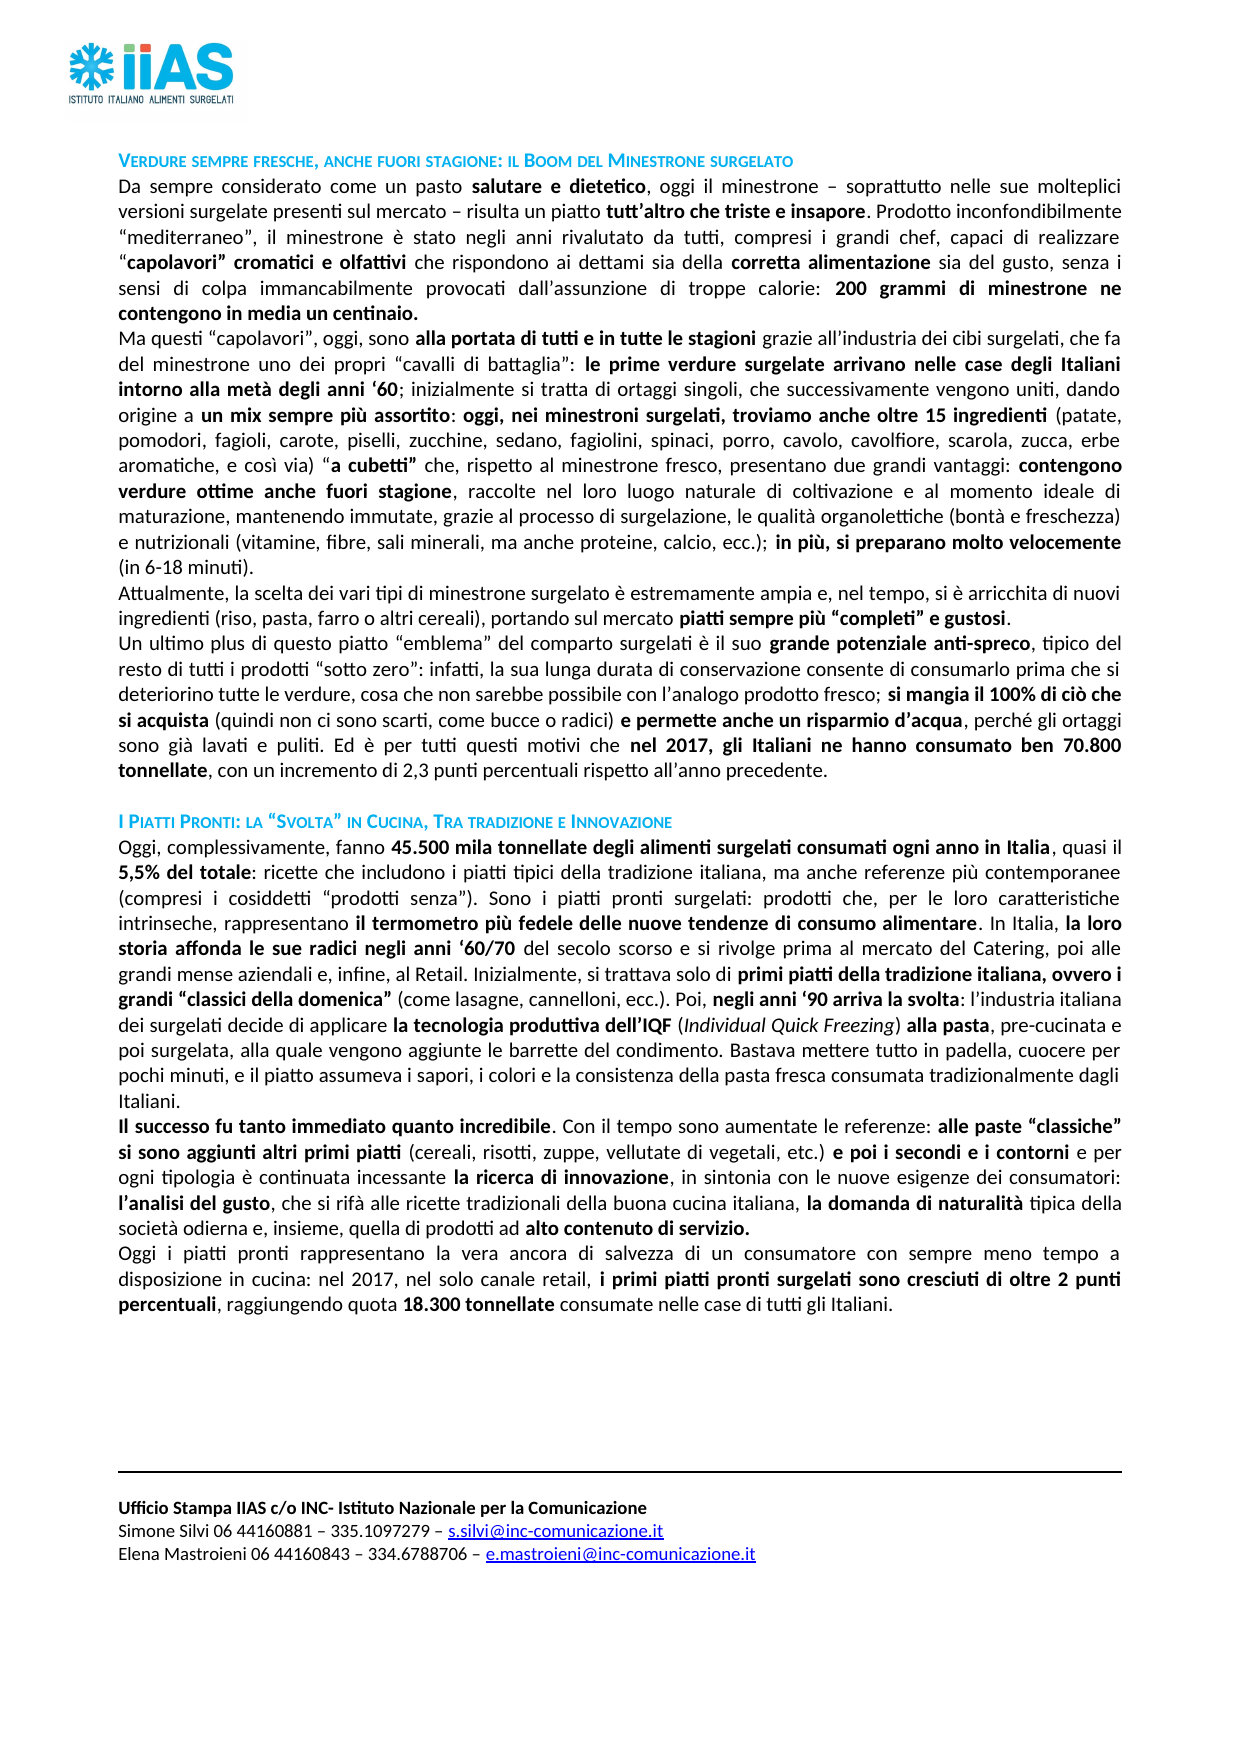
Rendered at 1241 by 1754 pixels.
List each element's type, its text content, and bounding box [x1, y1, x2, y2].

text Ma questi “capolavori”, oggi, sono alla portata di tutti e in tutte le stagioni grazie all’industria dei cibi surgelati, che fa del minestrone uno dei propri “cavalli di battaglia”: le prime verdure surgelate arrivano nelle case degli Italiani intorno alla metà degli anni ‘60; inizialmente si tratta di ortaggi singoli, che successivamente vengono uniti, dando origine a un mix sempre più assortito: oggi, nei minestroni surgelati, troviamo anche oltre 15 ingredienti (patate, pomodori, fagioli, carote, piselli, zucchine, sedano, fagiolini, spinaci, porro, cavolo, cavolfiore, scarola, zucca, erbe aromatiche, e così via) “a cubetti” che, rispetto al minestrone fresco, presentano due grandi vantaggi: contengono verdure ottime anche fuori stagione, raccolte nel loro luogo naturale di coltivazione e al momento ideale di maturazione, mantenendo immutate, grazie al processo di surgelazione, le qualità organolettiche (bontà e freschezza) e nutrizionali (vitamine, fibre, sali minerali, ma anche proteine, calcio, ecc.); in più, si preparano molto velocemente (in 6-18 minuti). [118, 326, 1122, 580]
text Oggi, complessivamente, fanno 45.500 mila tonnellate degli alimenti surgelati consumati ogni anno in Italia, quasi il 5,5% del totale: ricette che includono i piatti tipici della tradizione italiana, ma anche referenze più contemporanee (compresi i cosiddetti “prodotti senza”). Sono i piatti pronti surgelati: prodotti che, per le loro caratteristiche intrinseche, rappresentano il termometro più fedele delle nuove tendenze di consumo alimentare. In Italia, la loro storia affonda le sue radici negli anni ‘60/70 del secolo scorso e si rivolge prima al mercato del Catering, poi alle grandi mense aziendali e, infine, al Retail. Inizialmente, si trattava solo di primi piatti della tradizione italiana, ovvero i grandi “classici della domenica” (come lasagne, cannelloni, ecc.). Poi, negli anni ‘90 arriva la svolta: l’industria italiana dei surgelati decide di applicare la tecnologia produttiva dell’IQF (Individual Quick Freezing) alla pasta, pre-cucinata e poi surgelata, alla quale vengono aggiunte le barrette del condimento. Bastava mettere tutto in padella, cuocere per pochi minuti, e il piatto assumeva i sapori, i colori e la consistenza della pasta fresca consumata tradizionalmente dagli Italiani. [118, 834, 1122, 1113]
text Elena Mastroieni 06 44160843 – 334.6788706 – e.mastroieni@inc-comunicazione.it [118, 1542, 1122, 1564]
text Verdure sempre fresche, anche fuori stagione: il Boom del Minestrone surgelato [118, 148, 1122, 173]
text Simone Silvi 06 44160881 – 335.1097279 – s.silvi@inc-comunicazione.it [118, 1519, 1122, 1542]
picture [65, 40, 249, 122]
text Attualmente, la scelta dei vari tipi di minestrone surgelato è estremamente ampia e, nel tempo, si è arricchita di nuovi ingredienti (riso, pasta, farro o altri cereali), portando sul mercato piatti sempre più “completi” e gustosi. [118, 580, 1122, 631]
text Il successo fu tanto immediato quanto incredibile. Con il tempo sono aumentate le referenze: alle paste “classiche” si sono aggiunti altri primi piatti (cereali, risotti, zuppe, vellutate di vegetali, etc.) e poi i secondi e i contorni e per ogni tipologia è continuata incessante la ricerca di innovazione, in sintonia con le nuove esigenze dei consumatori: l’analisi del gusto, che si rifà alle ricette tradizionali della buona cucina italiana, la domanda di naturalità tipica della società odierna e, insieme, quella di prodotti ad alto contenuto di servizio. [118, 1113, 1122, 1241]
text Da sempre considerato come un pasto salutare e dietetico, oggi il minestrone – soprattutto nelle sue molteplici versioni surgelate presenti sul mercato – risulta un piatto tutt’altro che triste e insapore. Prodotto inconfondibilmente “mediterraneo”, il minestrone è stato negli anni rivalutato da tutti, compresi i grandi chef, capaci di realizzare “capolavori” cromatici e olfattivi che rispondono ai dettami sia della corretta alimentazione sia del gusto, senza i sensi di colpa immancabilmente provocati dall’assunzione di troppe calorie: 200 grammi di minestrone ne contengono in media un centinaio. [118, 173, 1122, 326]
text Un ultimo plus di questo piatto “emblema” del comparto surgelati è il suo grande potenziale anti-spreco, tipico del resto di tutti i prodotti “sotto zero”: infatti, la sua lunga durata di conservazione consente di consumarlo prima che si deteriorino tutte le verdure, cosa che non sarebbe possibile con l’analogo prodotto fresco; si mangia il 100% di ciò che si acquista (quindi non ci sono scarti, come bucce o radici) e permette anche un risparmio d’acqua, perché gli ortaggi sono già lavati e puliti. Ed è per tutti questi motivi che nel 2017, gli Italiani ne hanno consumato ben 70.800 tonnellate, con un incremento di 2,3 punti percentuali rispetto all’anno precedente. [118, 631, 1122, 783]
text Oggi i piatti pronti rappresentano la vera ancora di salvezza di un consumatore con sempre meno tempo a disposizione in cucina: nel 2017, nel solo canale retail, i primi piatti pronti surgelati sono cresciuti di oltre 2 punti percentuali, raggiungendo quota 18.300 tonnellate consumate nelle case di tutti gli Italiani. [118, 1241, 1122, 1317]
text I Piatti Pronti: la “Svolta” in Cucina, Tra tradizione e Innovazione [118, 808, 1122, 834]
text Ufficio Stampa IIAS c/o INC- Istituto Nazionale per la Comunicazione [118, 1496, 1122, 1519]
